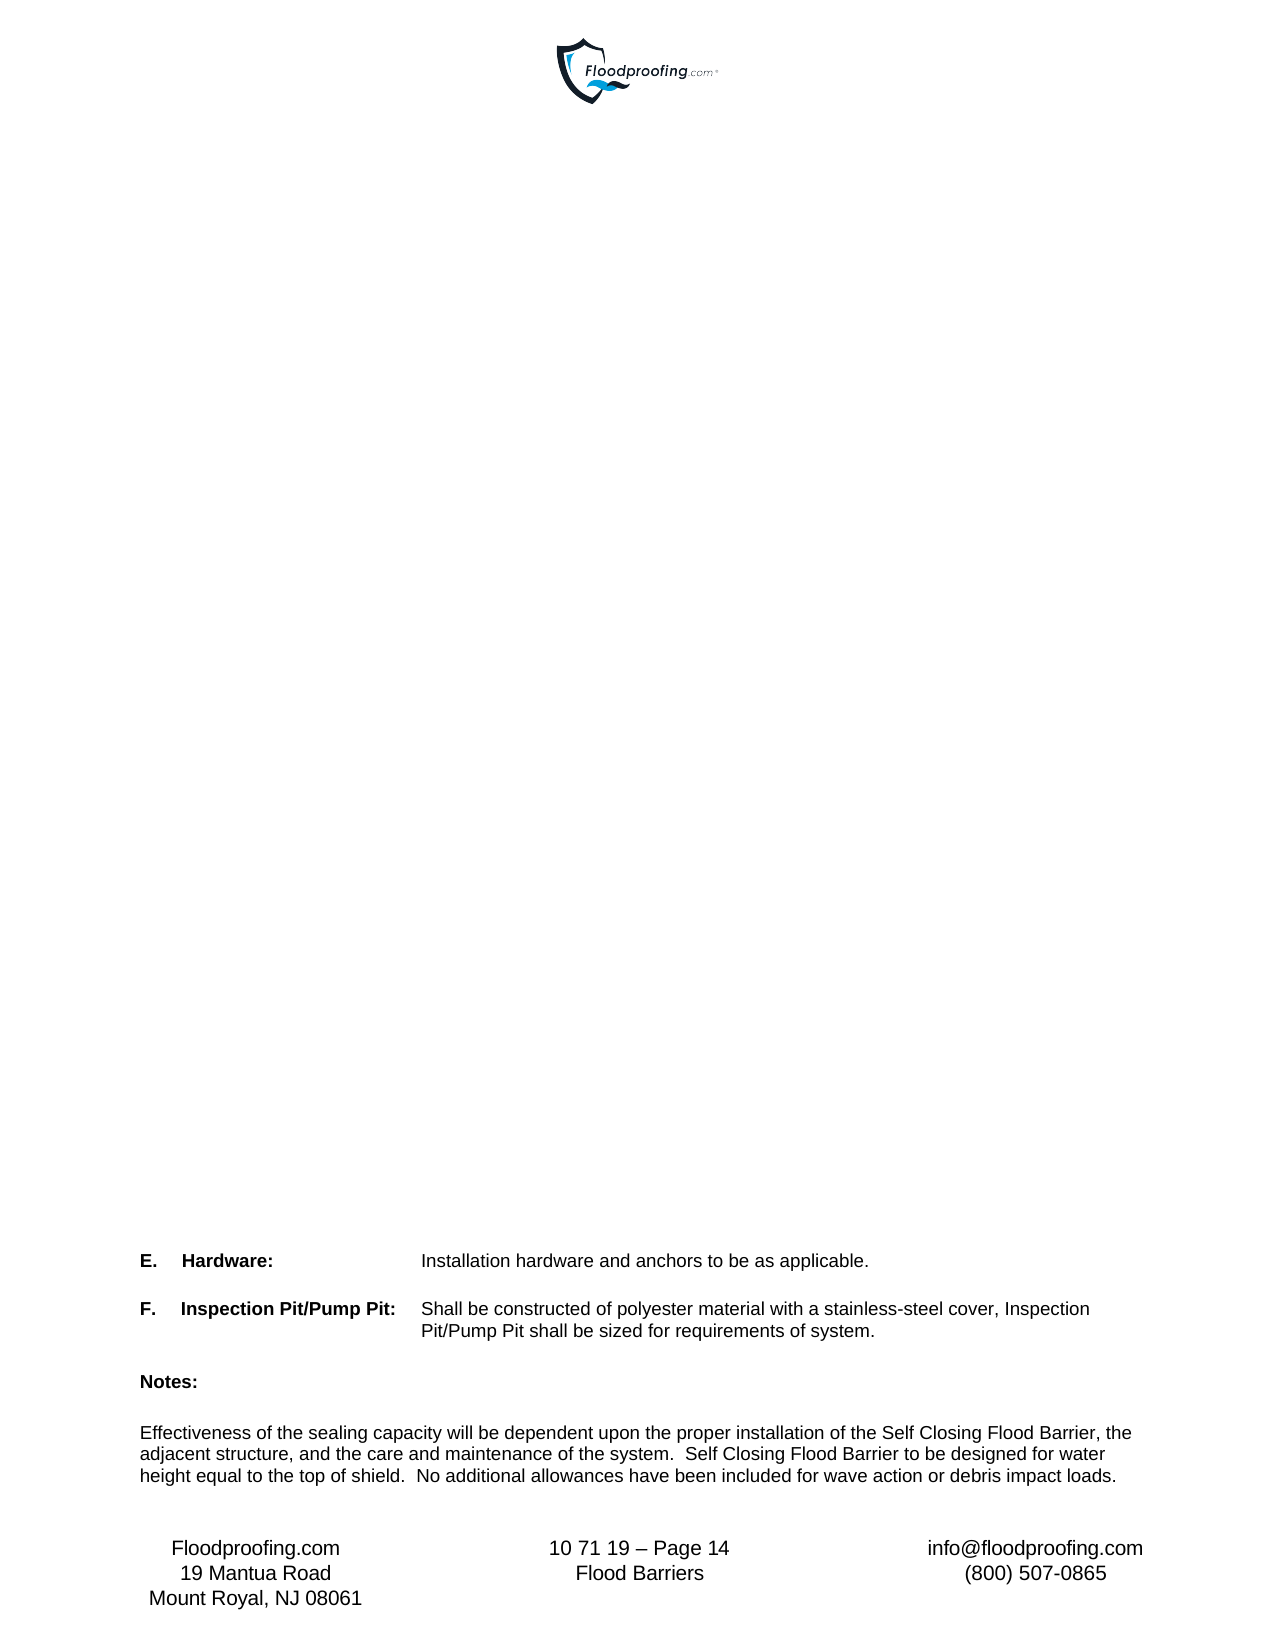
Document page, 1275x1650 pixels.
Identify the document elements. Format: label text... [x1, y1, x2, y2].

list Notes: [139, 1371, 1137, 1392]
text Pit/Pump Pit shall be sized for requirements of system. [139, 1319, 1137, 1341]
picture [551, 33, 724, 109]
text E. Hardware: Installation hardware and anchors to be as applicable. [139, 1250, 1137, 1298]
text F. Inspection Pit/Pump Pit: Shall be constructed of polyester material with a stainless-steel cover, Inspection [139, 1298, 1137, 1319]
text Effectiveness of the sealing capacity will be dependent upon the proper installation of the Self Closing Flood Barrier, the adjacent structure, and the care and maintenance of the system. Self Closing Flood Barrier to be designed for water height equal to the top of shield. No additional allowances have been included for wave action or debris impact loads. [139, 1422, 1137, 1486]
